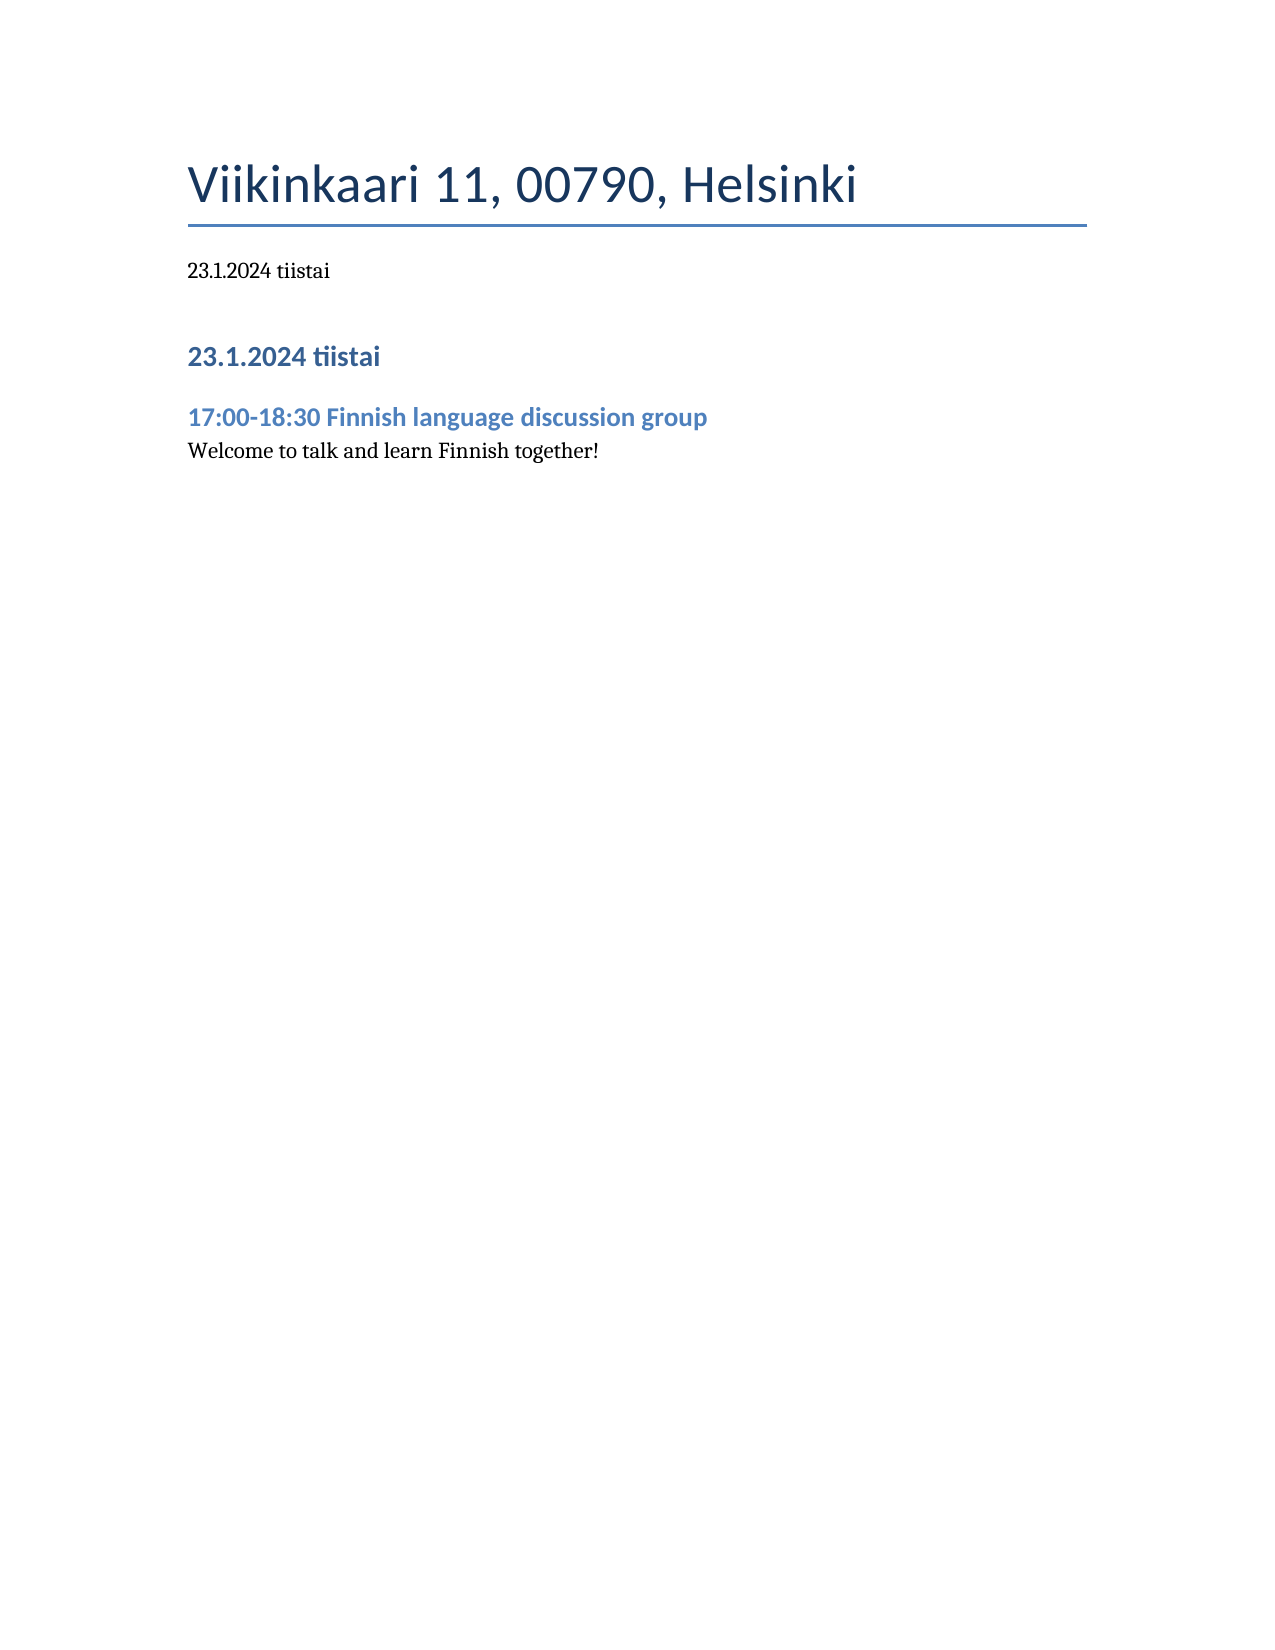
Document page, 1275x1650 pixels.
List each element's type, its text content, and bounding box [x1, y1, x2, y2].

subtitle 23.1.2024 tiistai [187, 338, 1087, 374]
subtitle 17:00-18:30 Finnish language discussion group [187, 400, 1087, 433]
text 23.1.2024 tiistai [187, 258, 1087, 284]
text Welcome to talk and learn Finnish together! [187, 438, 1087, 464]
title Viikinkaari 11, 00790, Helsinki [187, 150, 1087, 227]
